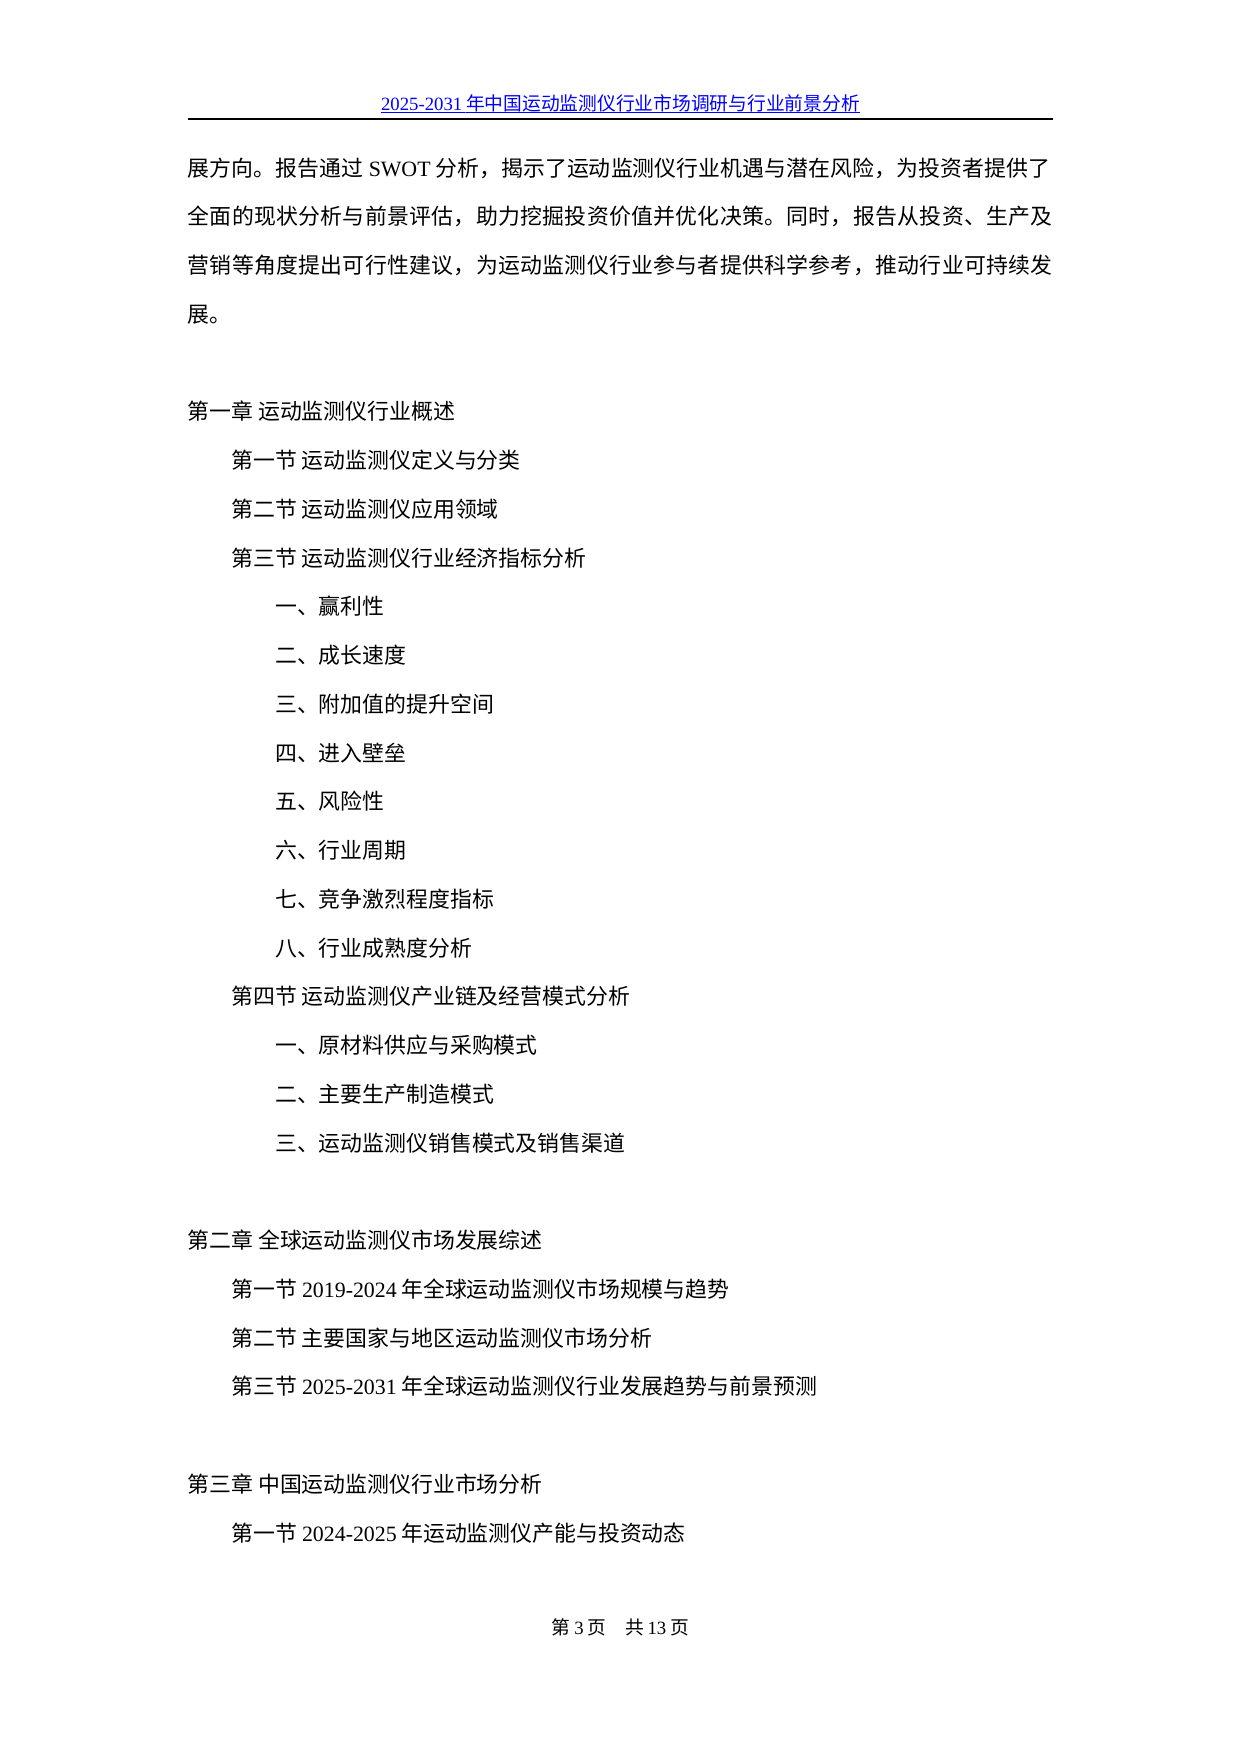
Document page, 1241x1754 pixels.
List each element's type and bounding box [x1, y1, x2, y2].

text [187, 150, 1053, 1548]
